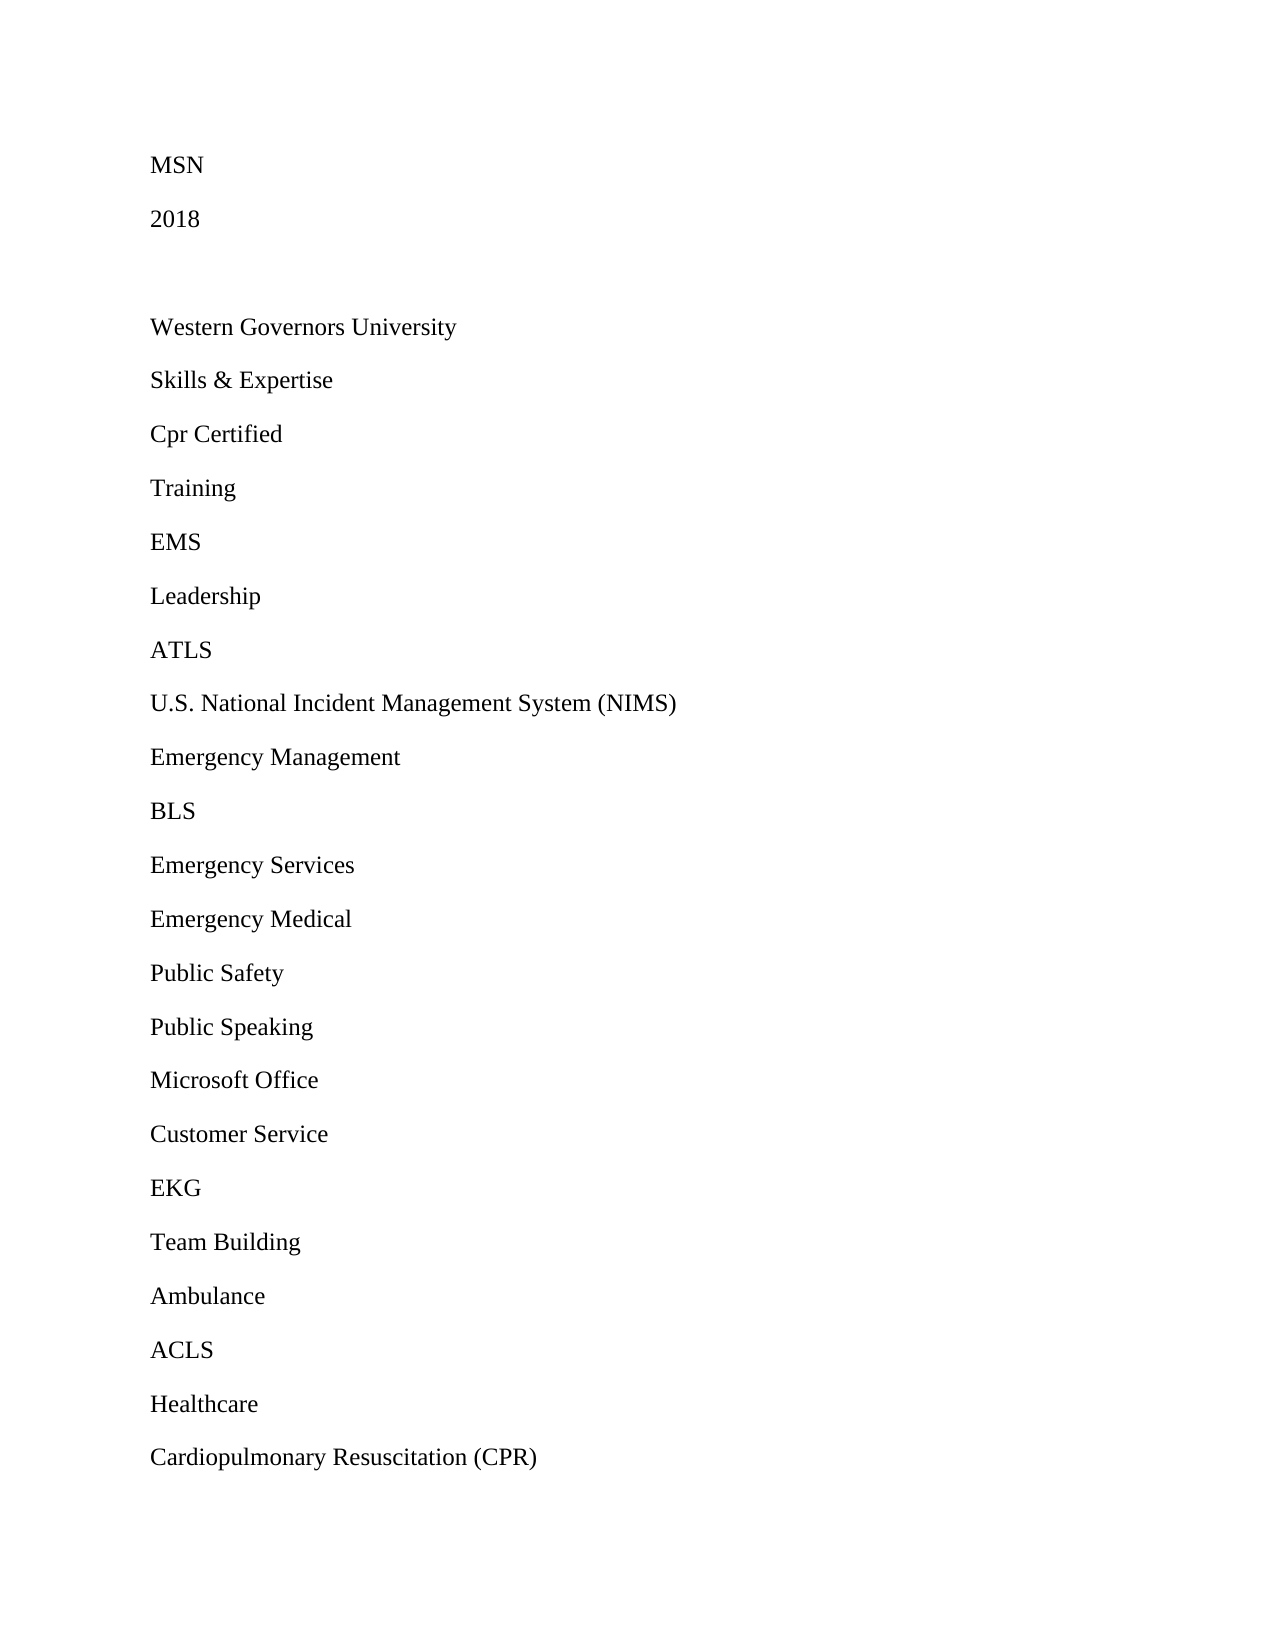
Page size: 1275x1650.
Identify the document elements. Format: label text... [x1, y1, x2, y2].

text Microsoft Office [150, 1066, 1125, 1094]
text Healthcare [150, 1389, 1125, 1417]
text Public Speaking [150, 1012, 1125, 1040]
text Emergency Medical [150, 904, 1125, 933]
text Team Building [150, 1227, 1125, 1256]
text Ambulance [150, 1281, 1125, 1310]
text Emergency Services [150, 850, 1125, 879]
text EMS [150, 527, 1125, 556]
text Training [150, 473, 1125, 502]
text Cpr Certified [150, 419, 1125, 448]
text U.S. National Incident Management System (NIMS) [150, 688, 1125, 717]
text MSN [150, 150, 1125, 179]
text EKG [150, 1173, 1125, 1202]
text ATLS [150, 635, 1125, 663]
text Leadership [150, 581, 1125, 609]
text Emergency Management [150, 742, 1125, 771]
text BLS [150, 796, 1125, 825]
text Western Governors University [150, 312, 1125, 340]
text Skills & Expertise [150, 365, 1125, 394]
text ACLS [150, 1335, 1125, 1363]
text Public Safety [150, 958, 1125, 987]
text Customer Service [150, 1119, 1125, 1148]
text Cardiopulmonary Resuscitation (CPR) [150, 1442, 1125, 1471]
text 2018 [150, 204, 1125, 233]
